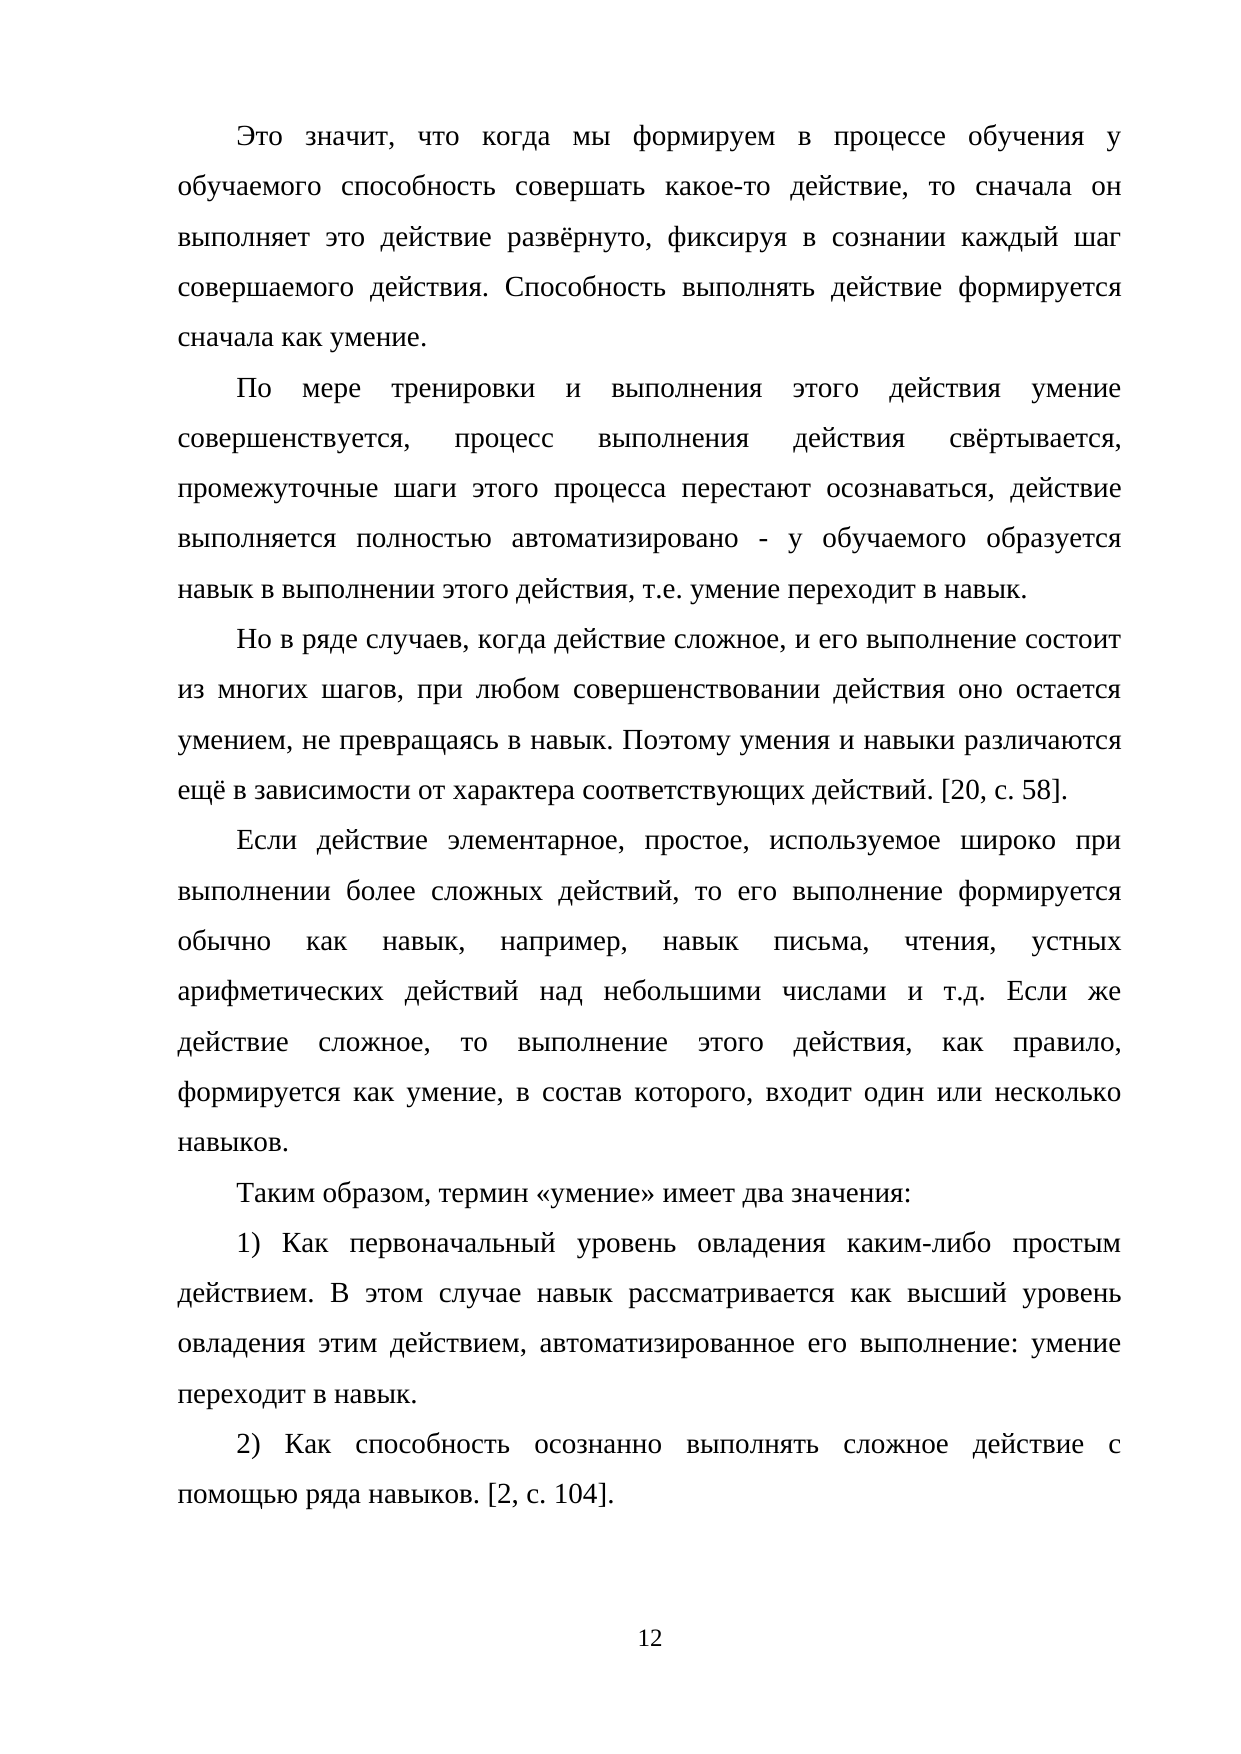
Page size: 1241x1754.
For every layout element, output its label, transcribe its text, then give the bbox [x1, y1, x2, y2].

text Таким образом, термин «умение» имеет два значения: [177, 1175, 1122, 1208]
text 1) Как первоначальный уровень овладения каким-либо простым действием. В этом случае навык рассматривается как высший уровень овладения этим действием, автоматизированное его выполнение: умение переходит в навык. [177, 1225, 1122, 1409]
text По мере тренировки и выполнения этого действия умение совершенствуется, процесс выполнения действия свёртывается, промежуточные шаги этого процесса перестают осознаваться, действие выполняется полностью автоматизировано - у обучаемого образуется навык в выполнении этого действия, т.е. умение переходит в навык. [177, 370, 1122, 604]
text Если действие элементарное, простое, используемое широко при выполнении более сложных действий, то его выполнение формируется обычно как навык, например, навык письма, чтения, устных арифметических действий над небольшими числами и т.д. Если же действие сложное, то выполнение этого действия, как правило, формируется как умение, в состав которого, входит один или несколько навыков. [177, 822, 1122, 1158]
text 2) Как способность осознанно выполнять сложное действие с помощью ряда навыков. [2, с. 104]. [177, 1426, 1122, 1510]
text Это значит, что когда мы формируем в процессе обучения у обучаемого способность совершать какое-то действие, то сначала он выполняет это действие развёрнуто, фиксируя в сознании каждый шаг совершаемого действия. Способность выполнять действие формируется сначала как умение. [177, 118, 1122, 353]
text Но в ряде случаев, когда действие сложное, и его выполнение состоит из многих шагов, при любом совершенствовании действия оно остается умением, не превращаясь в навык. Поэтому умения и навыки различаются ещё в зависимости от характера соответствующих действий. [20, с. 58]. [177, 621, 1122, 806]
